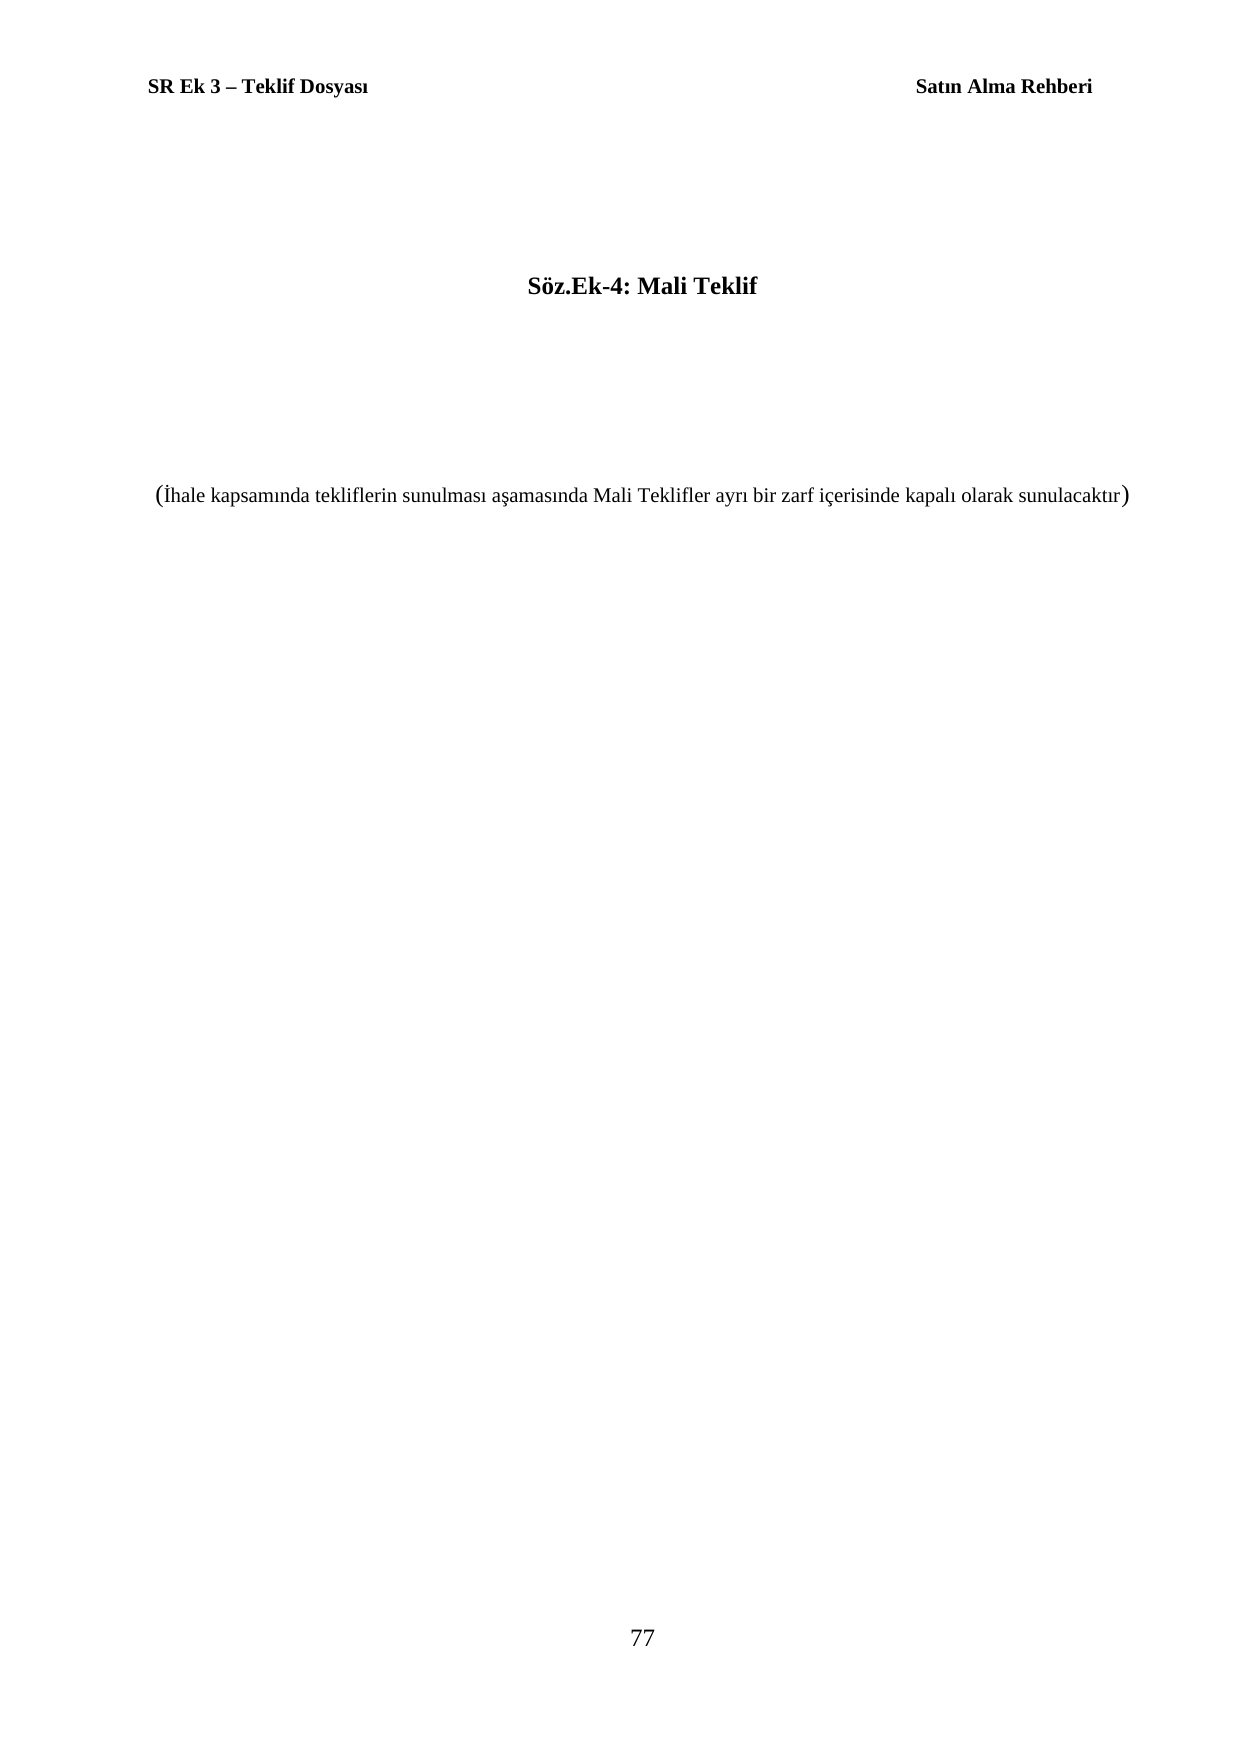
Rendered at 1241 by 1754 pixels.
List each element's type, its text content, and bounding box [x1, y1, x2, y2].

text (İhale kapsamında tekliflerin sunulması aşamasında Mali Teklifler ayrı bir zarf içerisinde kapalı olarak sunulacaktır) [148, 479, 1137, 508]
subtitle Söz.Ek-4: Mali Teklif [148, 271, 1137, 300]
